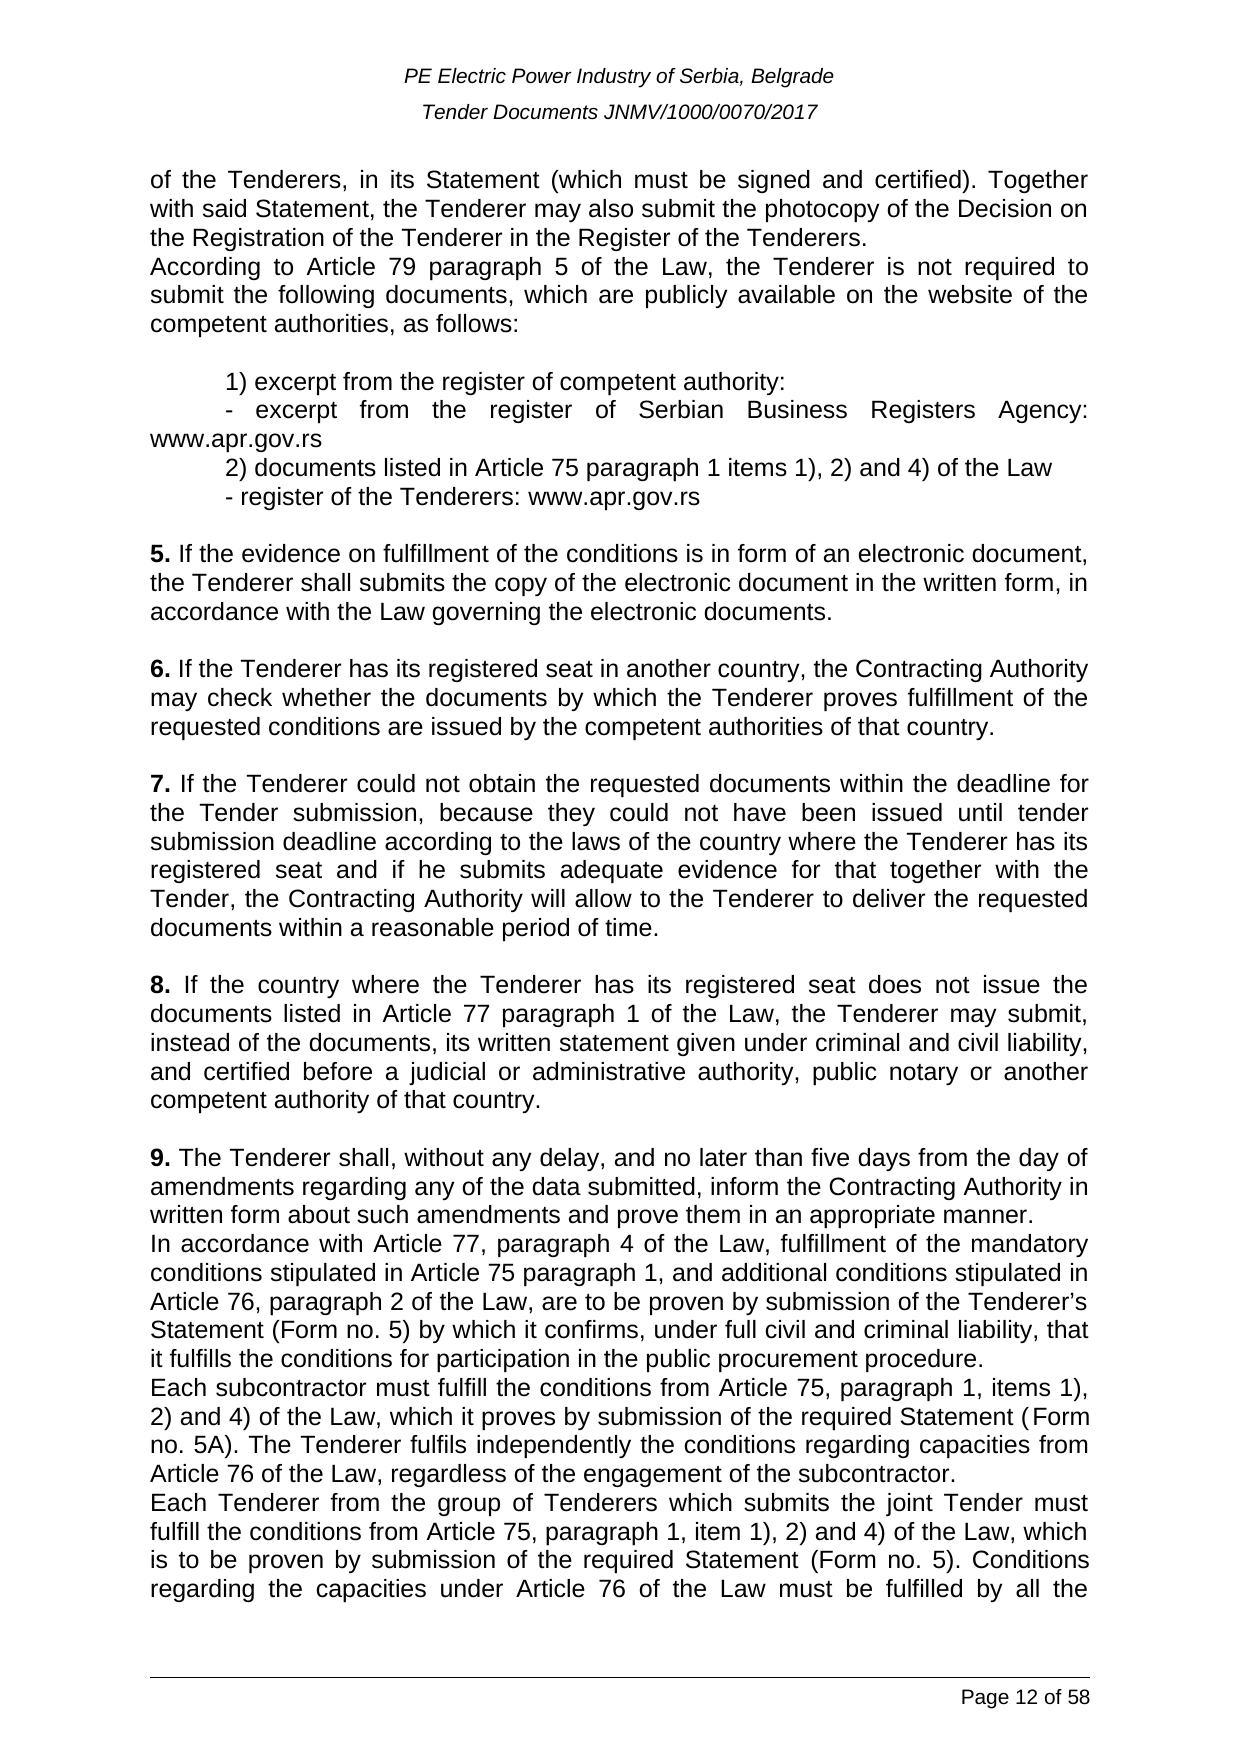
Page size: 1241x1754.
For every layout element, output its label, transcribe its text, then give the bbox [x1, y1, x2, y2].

text 6. If the Tenderer has its registered seat in another country, the Contracting Authority may check whether the documents by which the Tenderer proves fulfillment of the requested conditions are issued by the competent authorities of that country. [150, 654, 1090, 740]
text - excerpt from the register of Serbian Business Registers Agency: www.apr.gov.rs [150, 395, 1090, 453]
text 2) documents listed in Article 75 paragraph 1 items 1), 2) and 4) of the Law [150, 453, 1090, 482]
text 1) excerpt from the register of competent authority: [150, 367, 1090, 395]
text 9. The Tenderer shall, without any delay, аnd no later than five days from the day of amendments regarding any of the data submitted, inform the Contracting Authority in written form about such amendments and prove them in an appropriate manner. [150, 1143, 1090, 1229]
text In accordance with Article 77, paragraph 4 of the Law, fulfillment of the mandatory conditions stipulated in Article 75 paragraph 1, and additional conditions stipulated in Article 76, paragraph 2 of the Law, are to be proven by submission of the Tenderer’s Statement (Form no. 5) by which it confirms, under full civil and criminal liability, that it fulfills the conditions for participation in the public procurement procedure. [150, 1229, 1090, 1373]
text 8. If the country where the Tenderer has its registered seat does not issue the documents listed in Article 77 paragraph 1 of the Law, the Tenderer may submit, instead of the documents, its written statement given under criminal and civil liability, and certified before a judicial or administrative authority, public notary or another competent authority of that country. [150, 970, 1090, 1114]
text 5. If the evidence on fulfillment of the conditions is in form of an electronic document, the Tenderer shall submits the copy of the electronic document in the written form, in accordance with the Law governing the electronic documents. [150, 539, 1090, 625]
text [150, 165, 1090, 252]
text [150, 1488, 1090, 1603]
text According to Article 79 paragraph 5 of the Law, the Tenderer is not required to submit the following documents, which are publicly available on the website of the competent authorities, as follows: [150, 252, 1090, 338]
text - register of the Tenderers: www.apr.gov.rs [150, 482, 1090, 510]
text Each subcontractor must fulfill the conditions from Article 75, paragraph 1, items 1), 2) and 4) of the Law, which it proves by submission of the required Statement (Form no. 5A). The Tenderer fulfils independently the conditions regarding capacities from Article 76 of the Law, regardless of the engagement of the subcontractor. [150, 1373, 1090, 1488]
text 7. If the Tenderer could not obtain the requested documents within the deadline for the Tender submission, because they could not have been issued until tender submission deadline according to the laws of the country where the Tenderer has its registered seat and if he submits adequate evidence for that together with the Tender, the Contracting Authority will allow to the Tenderer to deliver the requested documents within a reasonable period of time. [150, 769, 1090, 942]
